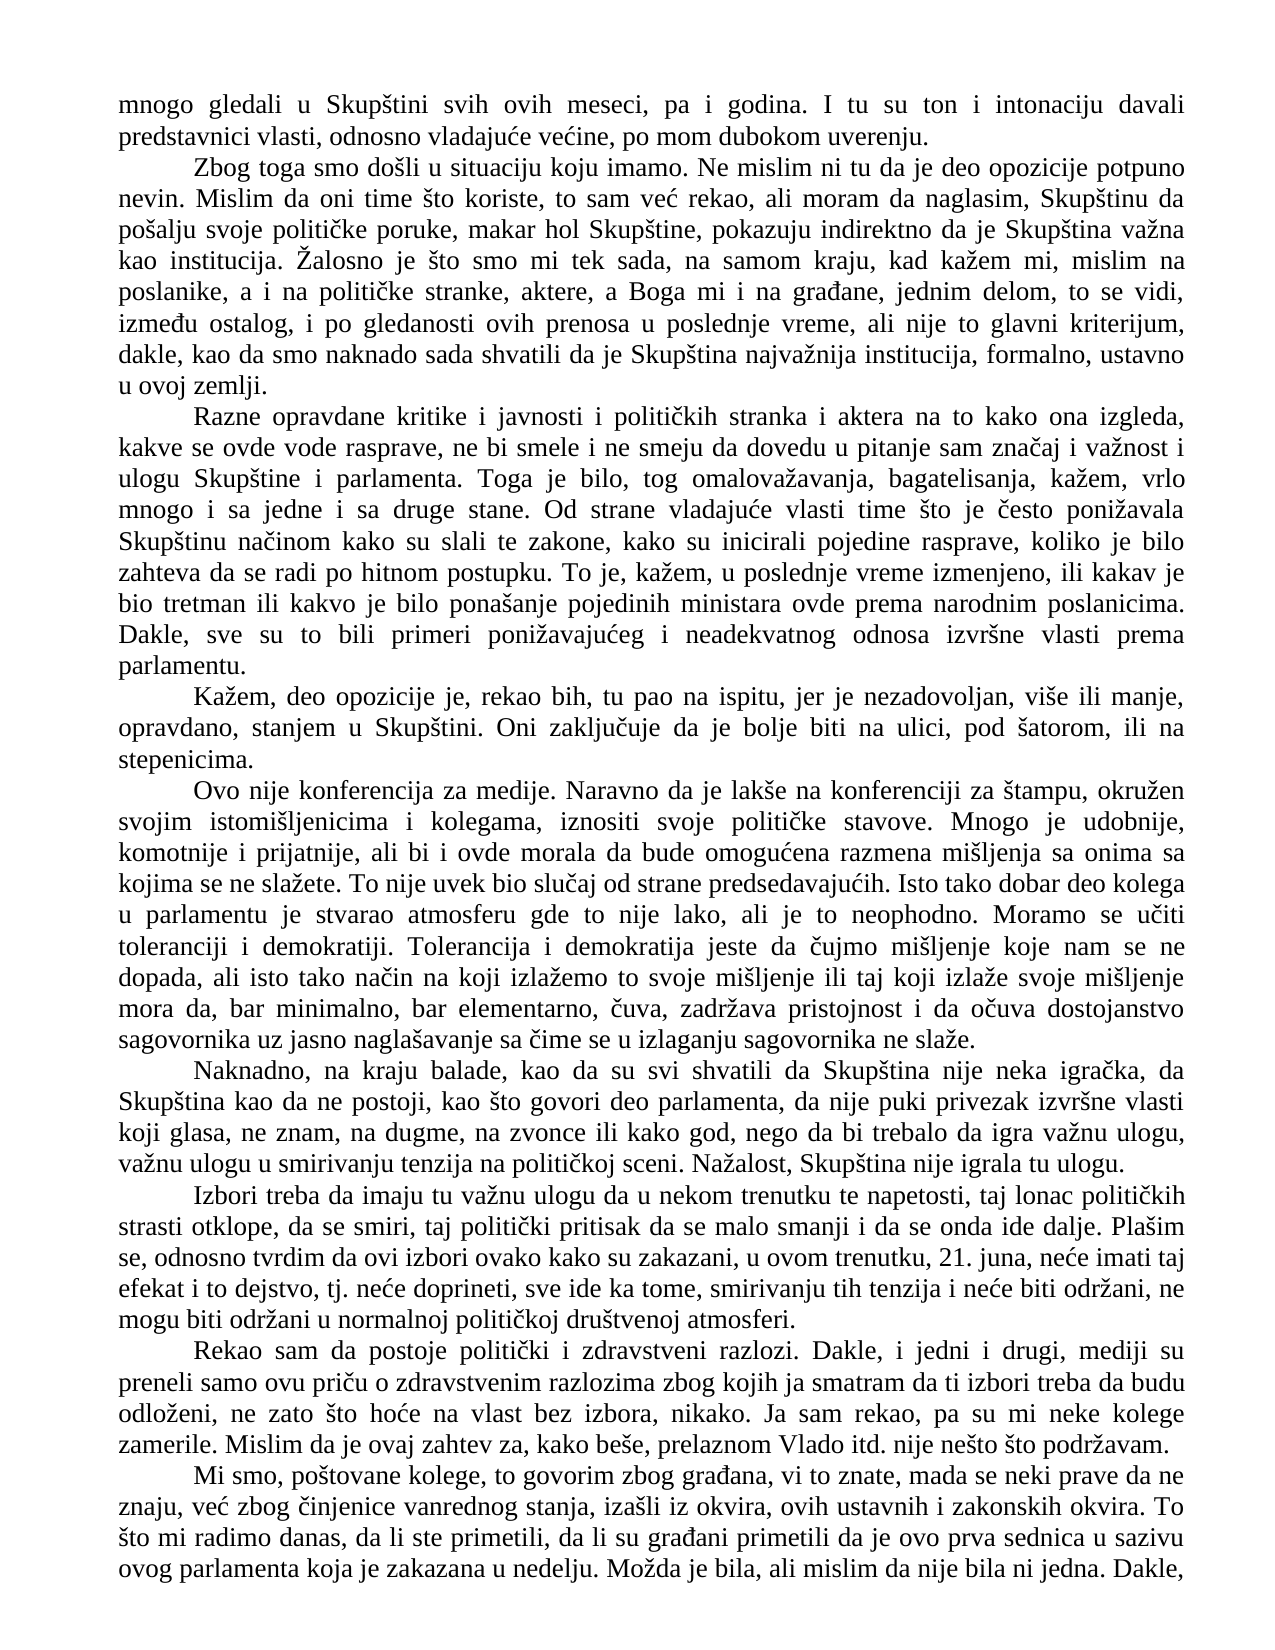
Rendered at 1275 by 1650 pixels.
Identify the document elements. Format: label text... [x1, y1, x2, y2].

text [118, 89, 1186, 151]
text Zbog toga smo došli u situaciju koju imamo. Ne mislim ni tu da je deo opozicije potpuno nevin. Mislim da oni time što koriste, to sam već rekao, ali moram da naglasim, Skupštinu da pošalju svoje političke poruke, makar hol Skupštine, pokazuju indirektno da je Skupština važna kao institucija. Žalosno je što smo mi tek sada, na samom kraju, kad kažem mi, mislim na poslanike, a i na političke stranke, aktere, a Boga mi i na građane, jednim delom, to se vidi, između ostalog, i po gledanosti ovih prenosa u poslednje vreme, ali nije to glavni kriterijum, dakle, kao da smo naknado sada shvatili da je Skupština najvažnija institucija, formalno, ustavno u ovoj zemlji. [118, 151, 1186, 400]
text Ovo nije konferencija za medije. Naravno da je lakše na konferenciji za štampu, okružen svojim istomišljenicima i kolegama, iznositi svoje političke stavove. Mnogo je udobnije, komotnije i prijatnije, ali bi i ovde morala da bude omogućena razmena mišljenja sa onima sa kojima se ne slažete. To nije uvek bio slučaj od strane predsedavajućih. Isto tako dobar deo kolega u parlamentu je stvarao atmosferu gde to nije lako, ali je to neophodno. Moramo se učiti toleranciji i demokratiji. Tolerancija i demokratija jeste da čujmo mišljenje koje nam se ne dopada, ali isto tako način na koji izlažemo to svoje mišljenje ili taj koji izlaže svoje mišljenje mora da, bar minimalno, bar elementarno, čuva, zadržava pristojnost i da očuva dostojanstvo sagovornika uz jasno naglašavanje sa čime se u izlaganju sagovornika ne slaže. [118, 774, 1186, 1054]
text Kažem, deo opozicije je, rekao bih, tu pao na ispitu, jer je nezadovoljan, više ili manje, opravdano, stanjem u Skupštini. Oni zaključuje da je bolje biti na ulici, pod šatorom, ili na stepenicima. [118, 680, 1186, 774]
text Rekao sam da postoje politički i zdravstveni razlozi. Dakle, i jedni i drugi, mediji su preneli samo ovu priču o zdravstvenim razlozima zbog kojih ja smatram da ti izbori treba da budu odloženi, ne zato što hoće na vlast bez izbora, nikako. Ja sam rekao, pa su mi neke kolege zamerile. Mislim da je ovaj zahtev za, kako beše, prelaznom Vlado itd. nije nešto što podržavam. [118, 1334, 1186, 1459]
text Naknadno, na kraju balade, kao da su svi shvatili da Skupština nije neka igračka, da Skupština kao da ne postoji, kao što govori deo parlamenta, da nije puki privezak izvršne vlasti koji glasa, ne znam, na dugme, na zvonce ili kako god, nego da bi trebalo da igra važnu ulogu, važnu ulogu u smirivanju tenzija na političkoj sceni. Nažalost, Skupština nije igrala tu ulogu. [118, 1054, 1186, 1179]
text Izbori treba da imaju tu važnu ulogu da u nekom trenutku te napetosti, taj lonac političkih strasti otklope, da se smiri, taj politički pritisak da se malo smanji i da se onda ide dalje. Plašim se, odnosno tvrdim da ovi izbori ovako kako su zakazani, u ovom trenutku, 21. juna, neće imati taj efekat i to dejstvo, tj. neće doprineti, sve ide ka tome, smirivanju tih tenzija i neće biti održani, ne mogu biti održani u normalnoj političkoj društvenoj atmosferi. [118, 1179, 1186, 1334]
text Razne opravdane kritike i javnosti i političkih stranka i aktera na to kako ona izgleda, kakve se ovde vode rasprave, ne bi smele i ne smeju da dovedu u pitanje sam značaj i važnost i ulogu Skupštine i parlamenta. Toga je bilo, tog omalovažavanja, bagatelisanja, kažem, vrlo mnogo i sa jedne i sa druge stane. Od strane vladajuće vlasti time što je često ponižavala Skupštinu načinom kako su slali te zakone, kako su inicirali pojedine rasprave, koliko je bilo zahteva da se radi po hitnom postupku. To je, kažem, u poslednje vreme izmenjeno, ili kakav je bio tretman ili kakvo je bilo ponašanje pojedinih ministara ovde prema narodnim poslanicima. Dakle, sve su to bili primeri ponižavajućeg i neadekvatnog odnosa izvršne vlasti prema parlamentu. [118, 400, 1186, 680]
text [118, 1459, 1186, 1584]
